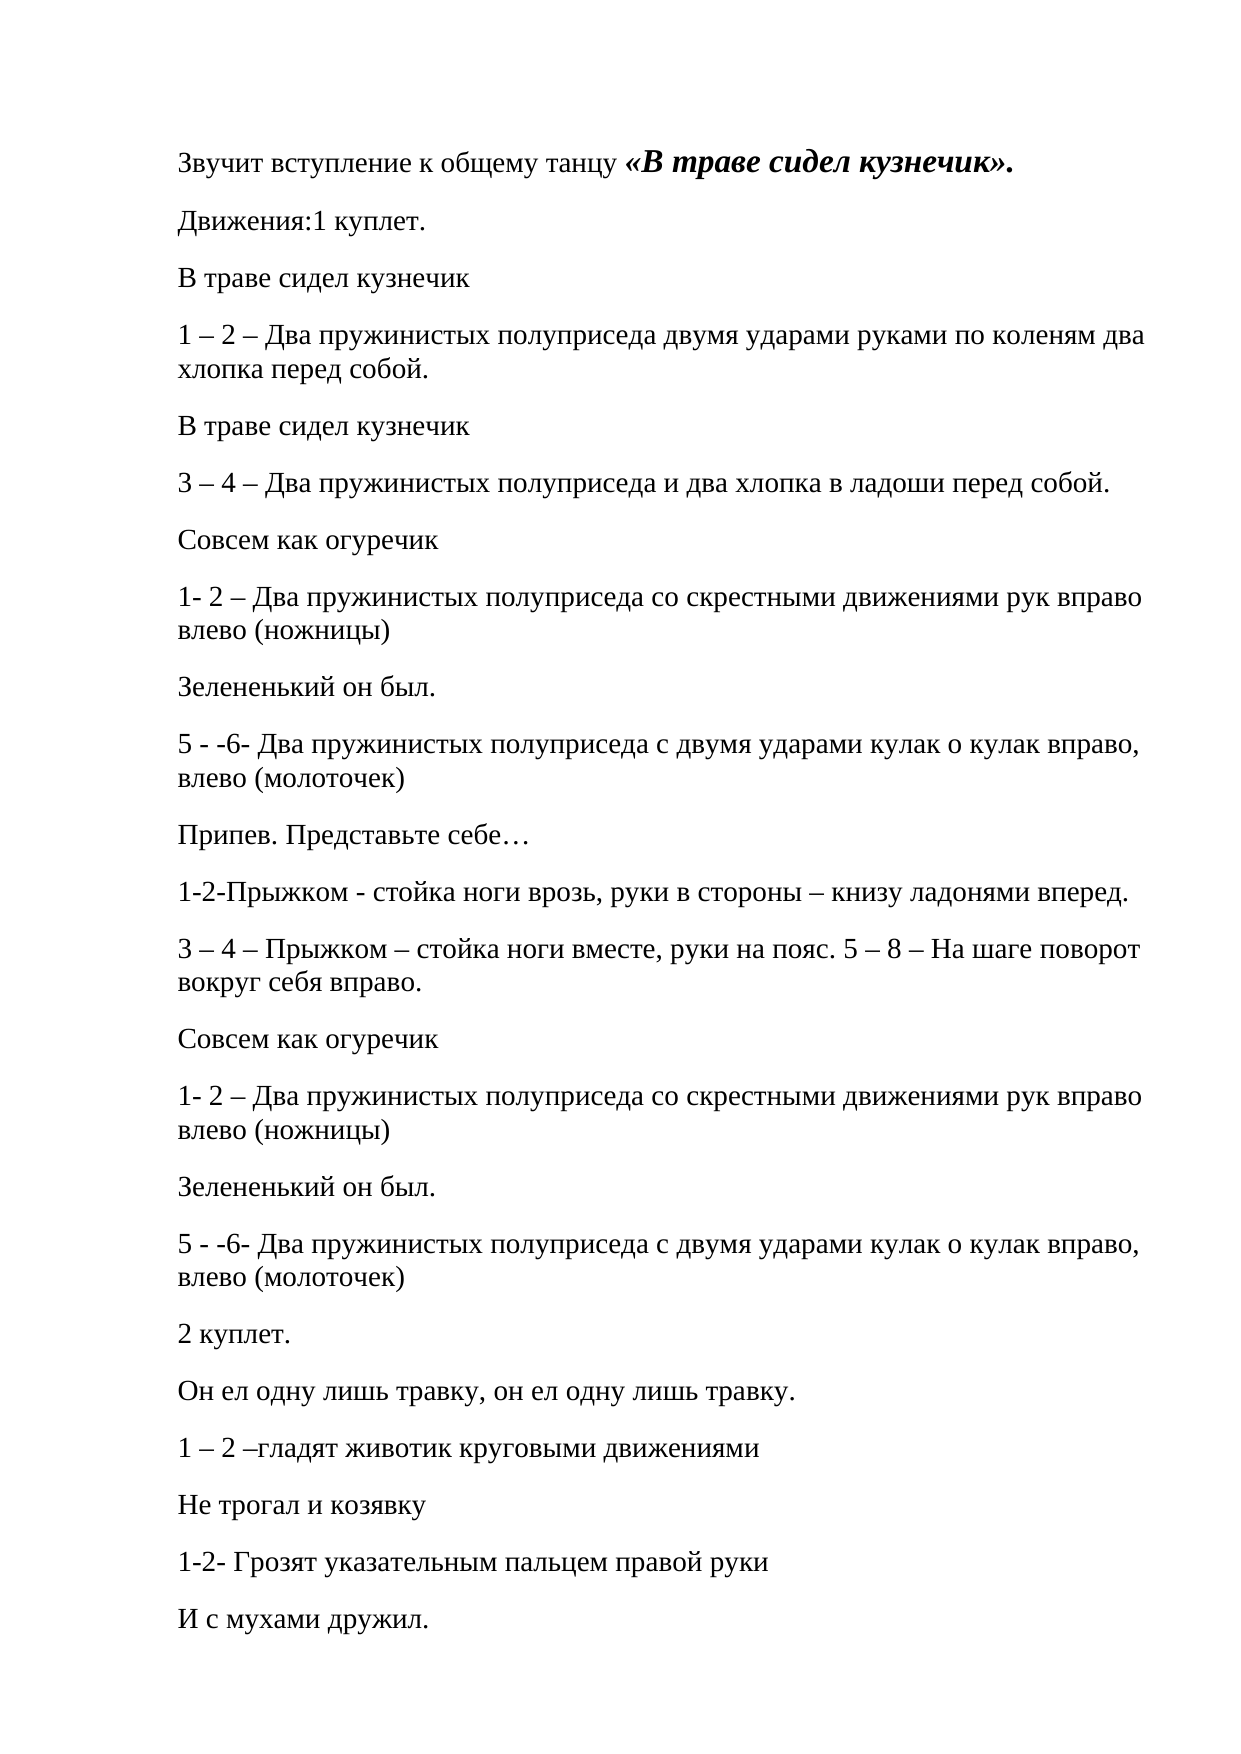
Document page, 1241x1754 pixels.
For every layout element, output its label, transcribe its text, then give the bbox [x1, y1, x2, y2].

text Звучит вступление к общему танцу «В траве сидел кузнечик». [177, 142, 1152, 180]
text Зелененький он был. [177, 1169, 1152, 1202]
text В траве сидел кузнечик [177, 408, 1152, 441]
text 1- 2 – Два пружинистых полуприседа со скрестными движениями рук вправо влево (ножницы) [177, 1078, 1152, 1145]
text 1 – 2 – Два пружинистых полуприседа двумя ударами руками по коленям два хлопка перед собой. [177, 317, 1152, 384]
text В траве сидел кузнечик [177, 260, 1152, 294]
text Совсем как огуречик [177, 522, 1152, 555]
text И с мухами дружил. [177, 1601, 1152, 1635]
text 3 – 4 – Прыжком – стойка ноги вместе, руки на пояс. 5 – 8 – На шаге поворот вокруг себя вправо. [177, 931, 1152, 998]
text Припев. Представьте себе… [177, 817, 1152, 850]
text 5 - -6- Два пружинистых полуприседа с двумя ударами кулак о кулак вправо, влево (молоточек) [177, 726, 1152, 793]
text 1- 2 – Два пружинистых полуприседа со скрестными движениями рук вправо влево (ножницы) [177, 579, 1152, 646]
text 2 куплет. [177, 1316, 1152, 1350]
text 5 - -6- Два пружинистых полуприседа с двумя ударами кулак о кулак вправо, влево (молоточек) [177, 1226, 1152, 1293]
text Он ел одну лишь травку, он ел одну лишь травку. [177, 1373, 1152, 1407]
text 1-2-Прыжком - стойка ноги врозь, руки в стороны – книзу ладонями вперед. [177, 874, 1152, 907]
text 3 – 4 – Два пружинистых полуприседа и два хлопка в ладоши перед собой. [177, 465, 1152, 498]
text 1 – 2 –гладят животик круговыми движениями [177, 1430, 1152, 1464]
text Совсем как огуречик [177, 1021, 1152, 1055]
text Движения:1 куплет. [177, 203, 1152, 237]
text Не трогал и козявку [177, 1487, 1152, 1521]
text 1-2- Грозят указательным пальцем правой руки [177, 1544, 1152, 1578]
text Зелененький он был. [177, 669, 1152, 703]
